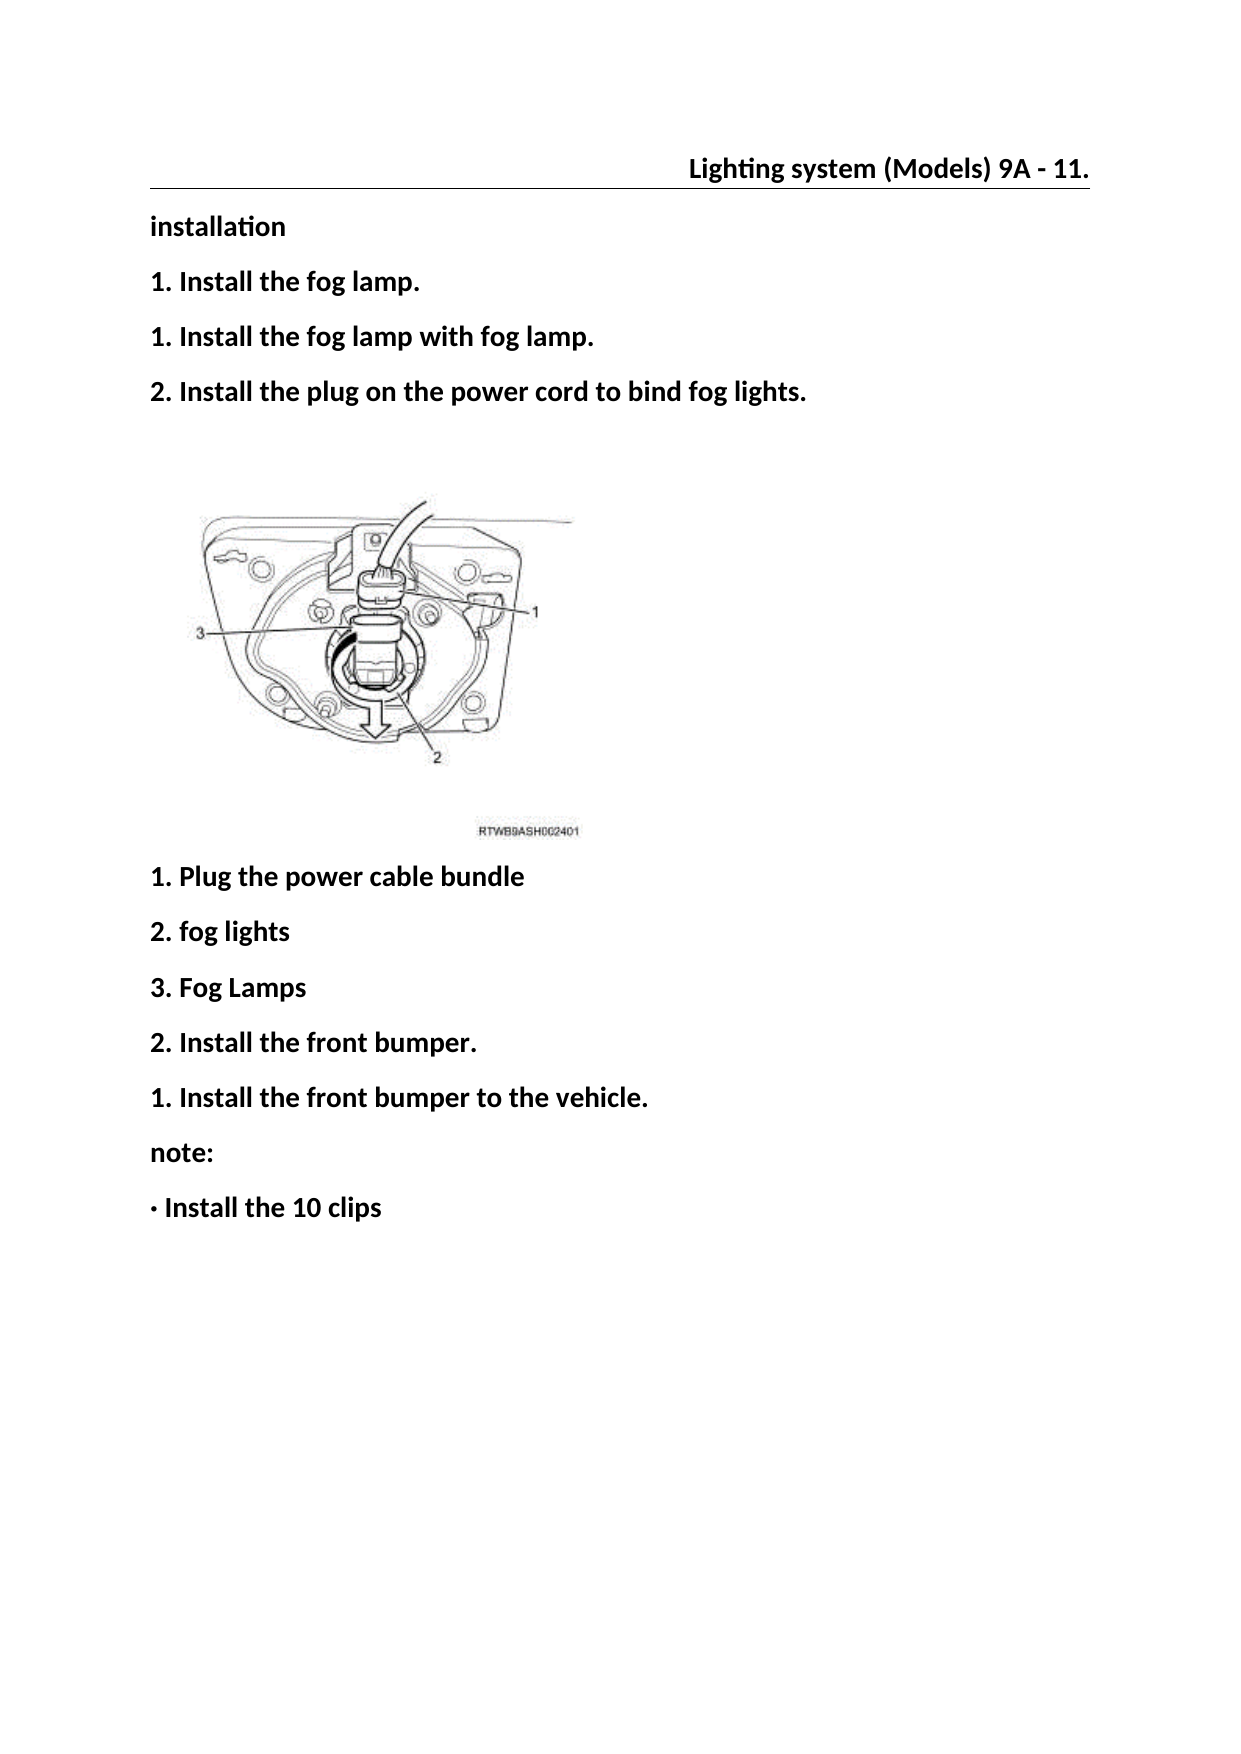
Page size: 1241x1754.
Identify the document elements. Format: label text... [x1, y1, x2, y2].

text · Install the 10 clips [150, 1189, 1090, 1225]
text 1. Plug the power cable bundle [150, 858, 1090, 894]
text 2. Install the plug on the power cord to bind fog lights. [150, 373, 1090, 409]
text 3. Fog Lamps [150, 969, 1090, 1004]
text 2. fog lights [150, 913, 1090, 949]
text 1. Install the fog lamp with fog lamp. [150, 318, 1090, 354]
picture [150, 428, 583, 840]
text 2. Install the front bumper. [150, 1024, 1090, 1059]
text Lighting system (Models) 9A - 11. [150, 150, 1090, 188]
text note: [150, 1134, 1090, 1169]
text 1. Install the front bumper to the vehicle. [150, 1079, 1090, 1114]
text 1. Install the fog lamp. [150, 263, 1090, 299]
text installation [150, 208, 1090, 244]
